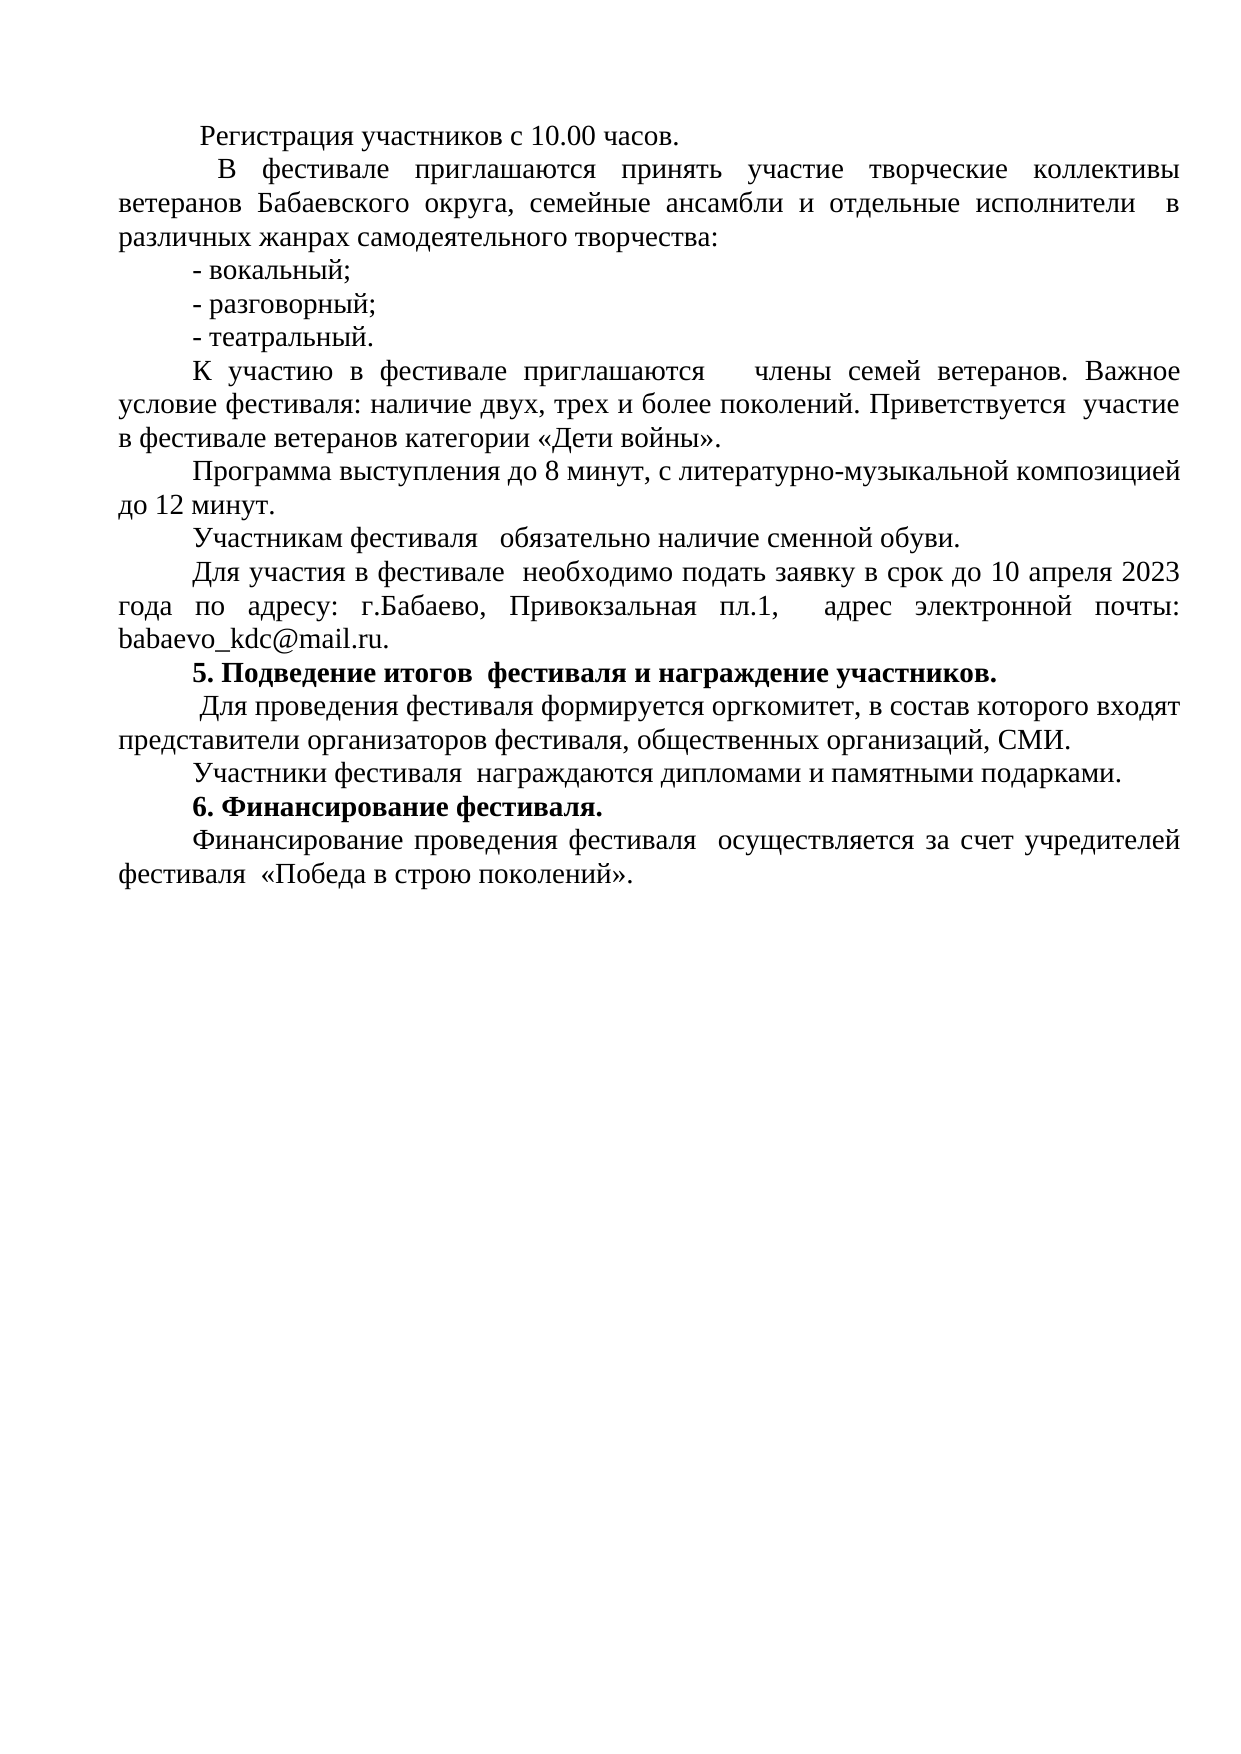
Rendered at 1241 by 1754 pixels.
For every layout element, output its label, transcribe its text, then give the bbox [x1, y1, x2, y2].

text - вокальный; [118, 252, 1181, 286]
text Финансирование проведения фестиваля осуществляется за счет учредителей фестиваля «Победа в строю поколений». [118, 822, 1181, 889]
text Для участия в фестивале необходимо подать заявку в срок до 10 апреля 2023 года по адресу: г.Бабаево, Привокзальная пл.1, адрес электронной почты: babaevo_kdc@mail.ru. [118, 554, 1181, 655]
text - разговорный; [118, 286, 1181, 319]
text 6. Финансирование фестиваля. [118, 789, 1181, 822]
text Для проведения фестиваля формируется оргкомитет, в состав которого входят представители организаторов фестиваля, общественных организаций, СМИ. [118, 688, 1181, 755]
text К участию в фестивале приглашаются члены семей ветеранов. Важное условие фестиваля: наличие двух, трех и более поколений. Приветствуется участие в фестивале ветеранов категории «Дети войны». [118, 353, 1181, 453]
text Программа выступления до 8 минут, с литературно-музыкальной композицией до 12 минут. [118, 453, 1181, 521]
text Регистрация участников с 10.00 часов. [118, 118, 1181, 152]
text Участникам фестиваля обязательно наличие сменной обуви. [118, 521, 1181, 554]
text - театральный. [118, 319, 1181, 353]
text Участники фестиваля награждаются дипломами и памятными подарками. [118, 755, 1181, 789]
text 5. Подведение итогов фестиваля и награждение участников. [118, 655, 1181, 688]
text В фестивале приглашаются принять участие творческие коллективы ветеранов Бабаевского округа, семейные ансамбли и отдельные исполнители в различных жанрах самодеятельного творчества: [118, 152, 1181, 252]
